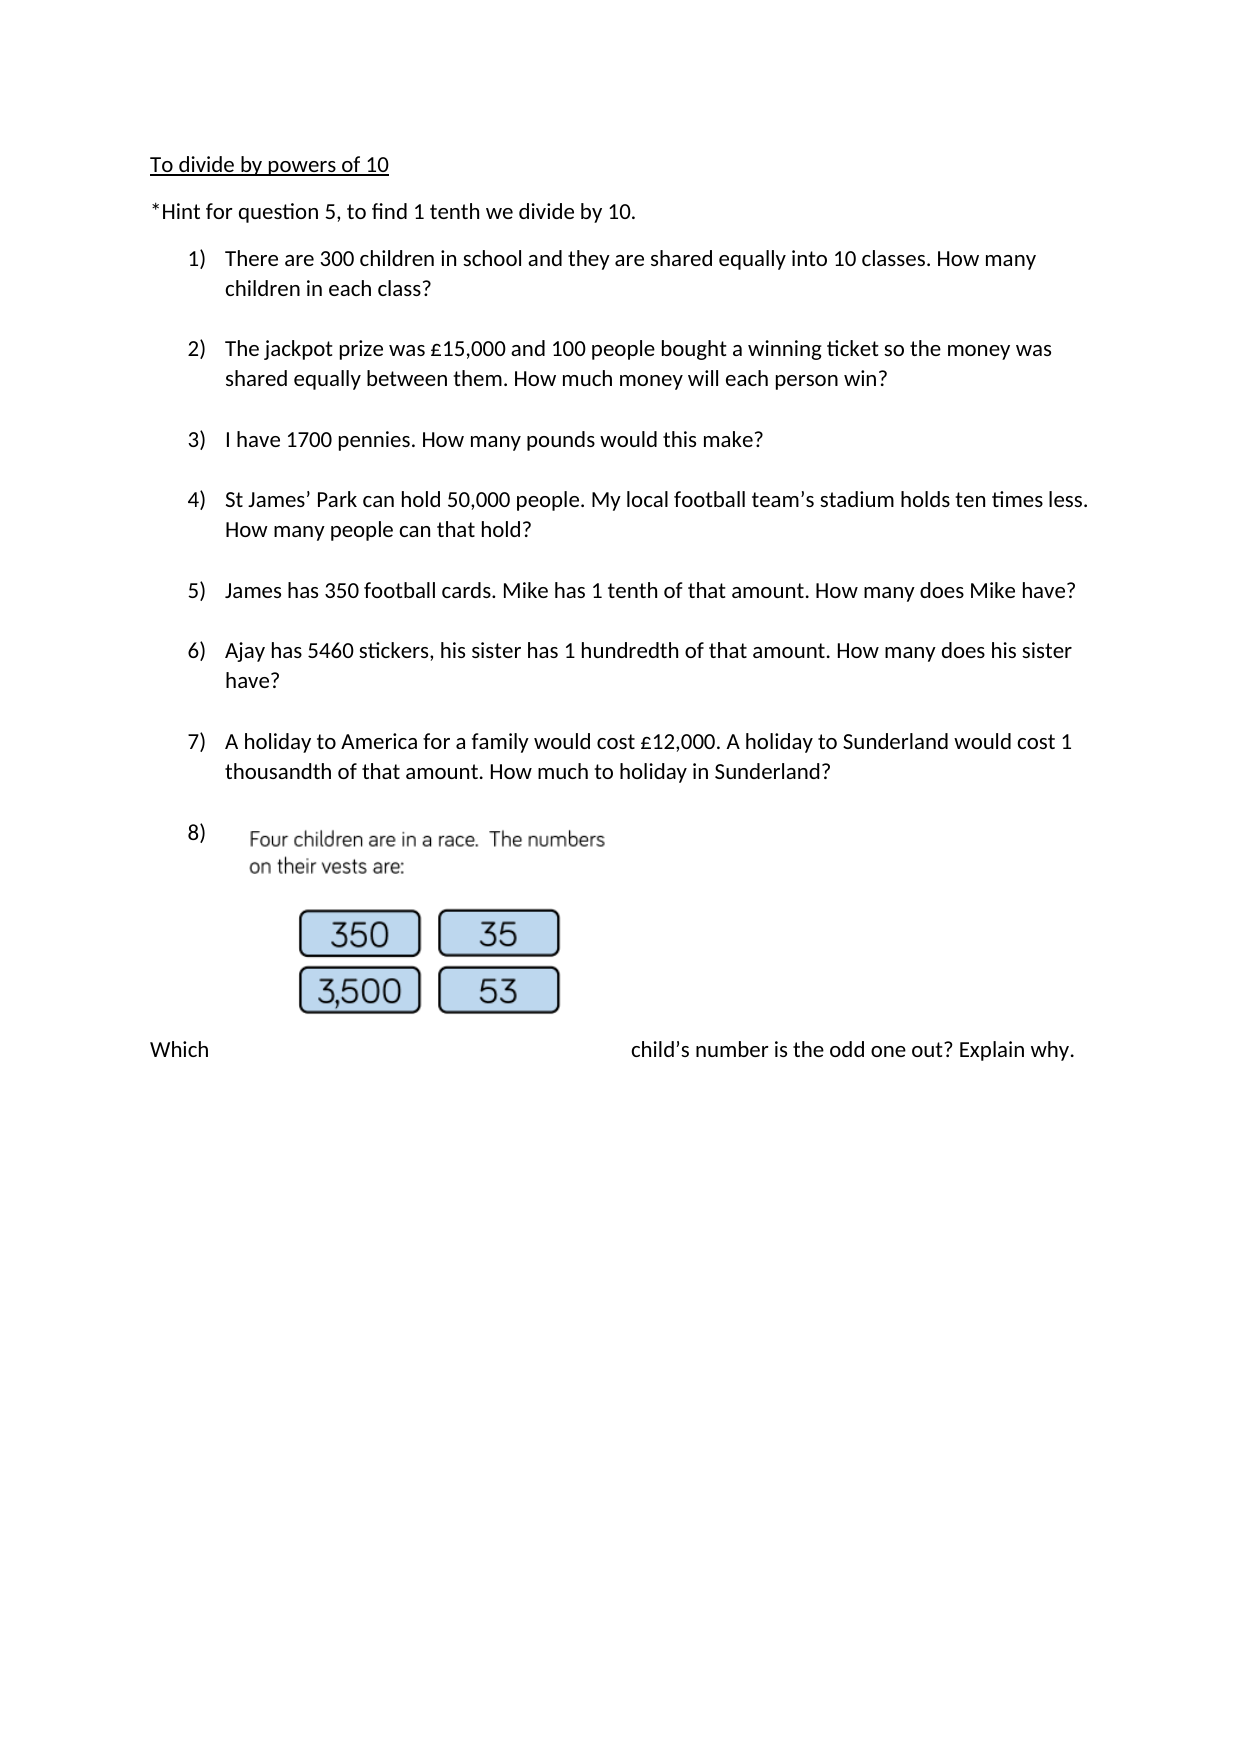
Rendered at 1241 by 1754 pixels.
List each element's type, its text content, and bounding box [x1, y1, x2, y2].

text To divide by powers of 10 [150, 150, 1090, 178]
list St James’ Park can hold 50,000 people. My local football team’s stadium holds ten times less. How many people can that hold? [187, 485, 1090, 544]
list The jackpot prize was £15,000 and 100 people bought a winning ticket so the money was shared equally between them. How much money will each person win? [187, 334, 1090, 393]
list James has 350 football cards. Mike has 1 tenth of that amount. How many does Mike have? [187, 576, 1090, 604]
list There are 300 children in school and they are shared equally into 10 classes. How many children in each class? [187, 244, 1090, 302]
list Ajay has 5460 stickers, his sister has 1 hundredth of that amount. How many does his sister have? [187, 636, 1090, 695]
picture [245, 820, 612, 1026]
text Which child’s number is the odd one out? Explain why. [150, 1035, 1090, 1063]
list A holiday to America for a family would cost £12,000. A holiday to Sunderland would cost 1 thousandth of that amount. How much to holiday in Sunderland? [187, 727, 1090, 785]
list I have 1700 pennies. How many pounds would this make? [187, 425, 1090, 453]
text *Hint for question 5, to find 1 tenth we divide by 10. [150, 197, 1090, 225]
